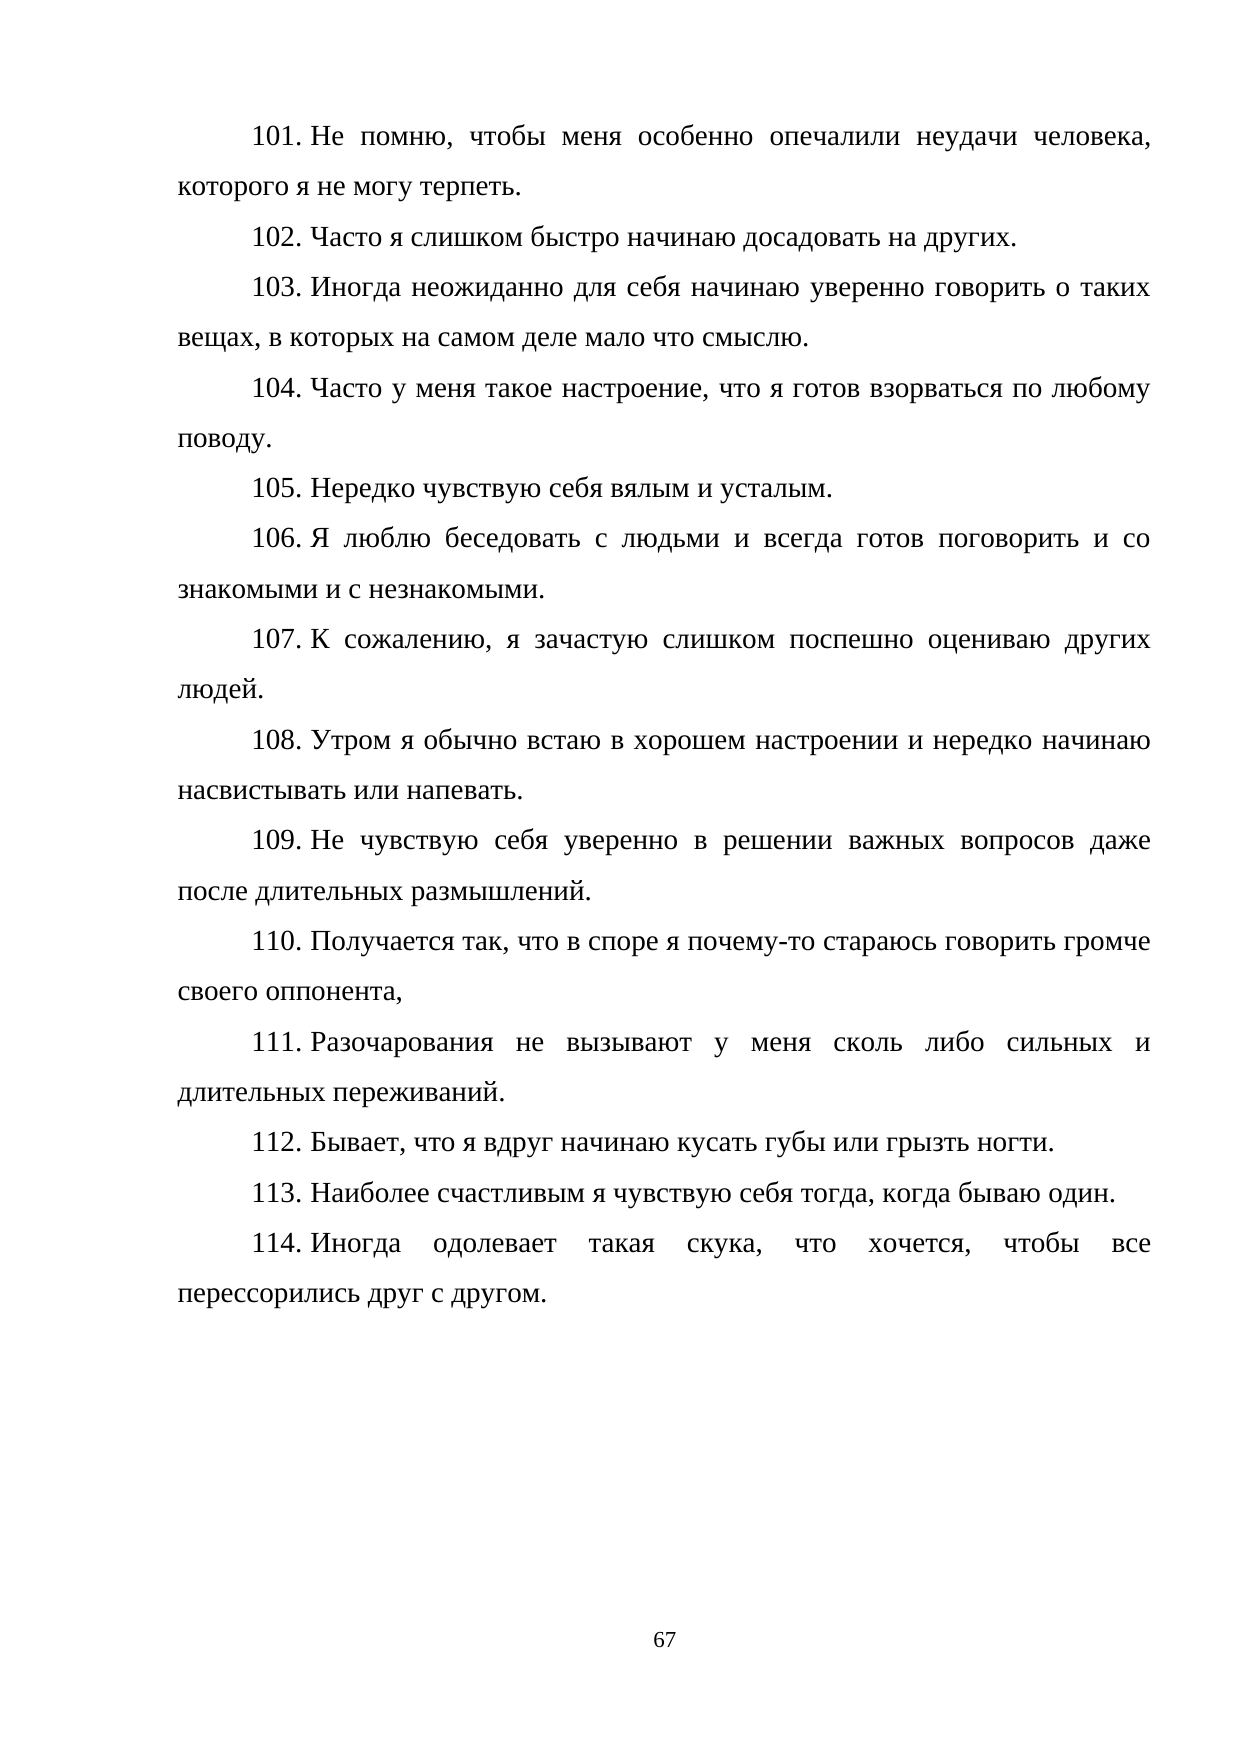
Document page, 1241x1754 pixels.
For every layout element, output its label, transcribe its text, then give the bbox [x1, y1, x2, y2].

list Иногда неожиданно для себя начинаю уверенно говорить о таких вещах, в которых на самом деле мало что смыслю. [177, 269, 1152, 353]
list Иногда одолевает такая скука, что хочется, чтобы все перессорились друг с другом. [177, 1225, 1152, 1309]
list К сожалению, я зачастую слишком поспешно оцениваю других людей. [177, 621, 1152, 705]
list Разочарования не вызывают у меня сколь либо сильных и длительных переживаний. [177, 1024, 1152, 1108]
list Я люблю беседовать с людьми и всегда готов поговорить и со знакомыми и с незнакомыми. [177, 521, 1152, 604]
list Бывает, что я вдруг начинаю кусать губы или грызть ногти. [177, 1124, 1152, 1158]
list Не чувствую себя уверенно в решении важных вопросов даже после длительных размышлений. [177, 822, 1152, 906]
list Получается так, что в споре я почему-то стараюсь говорить громче своего оппонента, [177, 923, 1152, 1007]
list Наиболее счастливым я чувствую себя тогда, когда бываю один. [177, 1175, 1152, 1208]
list Не помню, чтобы меня особенно опечалили неудачи человека, которого я не могу терпеть. [177, 118, 1152, 202]
list Нередко чувствую себя вялым и усталым. [177, 470, 1152, 504]
list Часто у меня такое настроение, что я готов взорваться по любому поводу. [177, 370, 1152, 453]
list Часто я слишком быстро начинаю досадовать на других. [177, 219, 1152, 252]
list Утром я обычно встаю в хорошем настроении и нередко начинаю насвистывать или напевать. [177, 722, 1152, 806]
